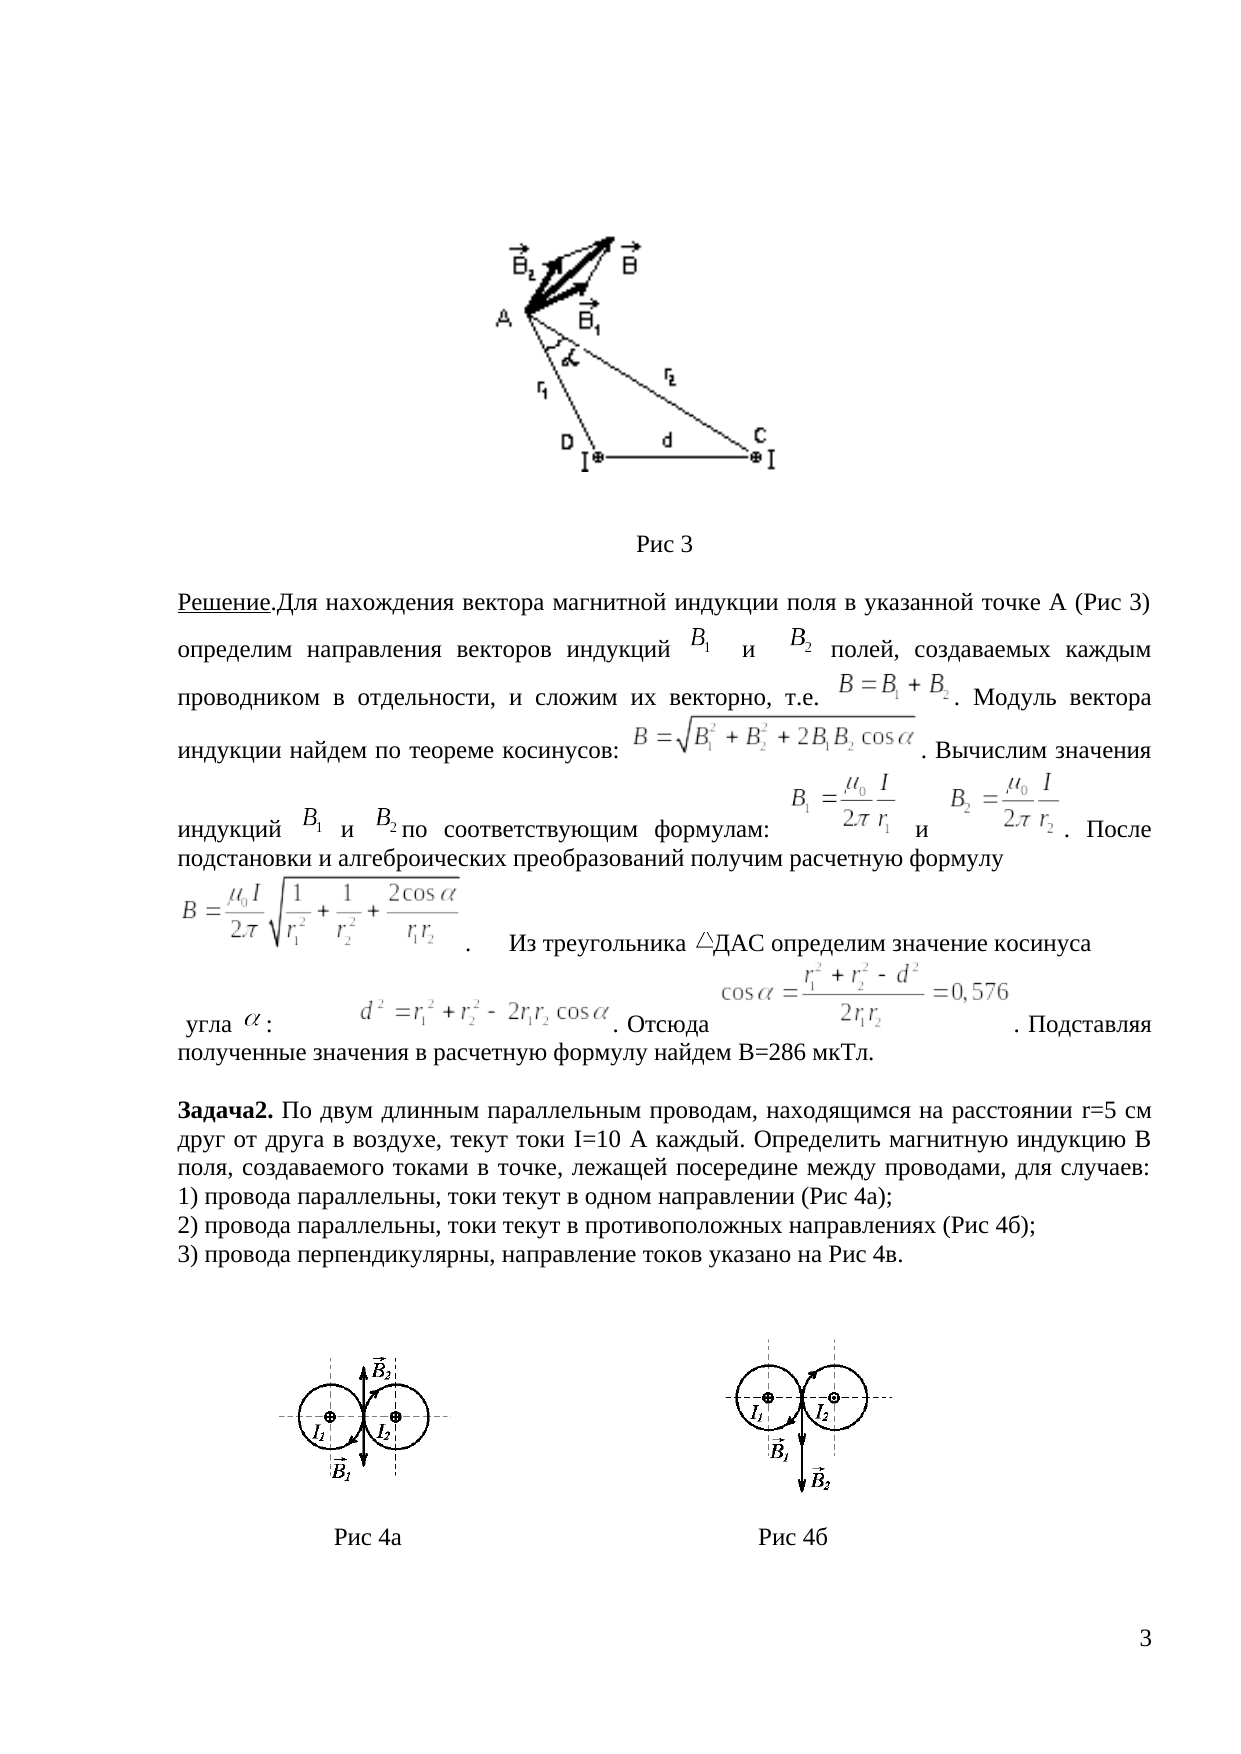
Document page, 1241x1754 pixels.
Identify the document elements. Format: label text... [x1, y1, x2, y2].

picture [725, 1296, 893, 1494]
text Рис 3 [177, 529, 1152, 558]
picture [488, 233, 841, 472]
text Решение.Для нахождения вектора магнитной индукции поля в указанной точке А (Рис 3) определим направления векторов индукций и полей, создаваемых каждым проводником в отдельности, и сложим их векторно, т.е. . Модуль вектора индукции найдем по теореме косинусов: . Вычислим значения индукций и по соответствующим формулам: и . После подстановки и алгеброических преобразований получим расчетную формулу [177, 587, 1152, 872]
text угла : . Отсюда . Подставляя полученные значения в расчетную формулу найдем B=286 мкТл. [177, 957, 1152, 1066]
text 2) провода параллельны, токи текут в противоположных направлениях (Рис 4б); [177, 1210, 1152, 1239]
text 3) провода перпендикулярны, направление токов указано на Рис 4в. [177, 1239, 1152, 1267]
text Задача2. По двум длинным параллельным проводам, находящимся на расстоянии r=5 см друг от друга в воздухе, текут токи I=10 А каждый. Определить магнитную индукцию В поля, создаваемого токами в точке, лежащей посередине между проводами, для случаев: 1) провода параллельны, токи текут в одном направлении (Рис 4а); [177, 1095, 1152, 1210]
text Рис 4а Рис 4б [177, 1522, 1152, 1551]
text . Из треугольника ДАС определим значение косинуса [177, 872, 1152, 957]
picture [277, 1332, 451, 1494]
